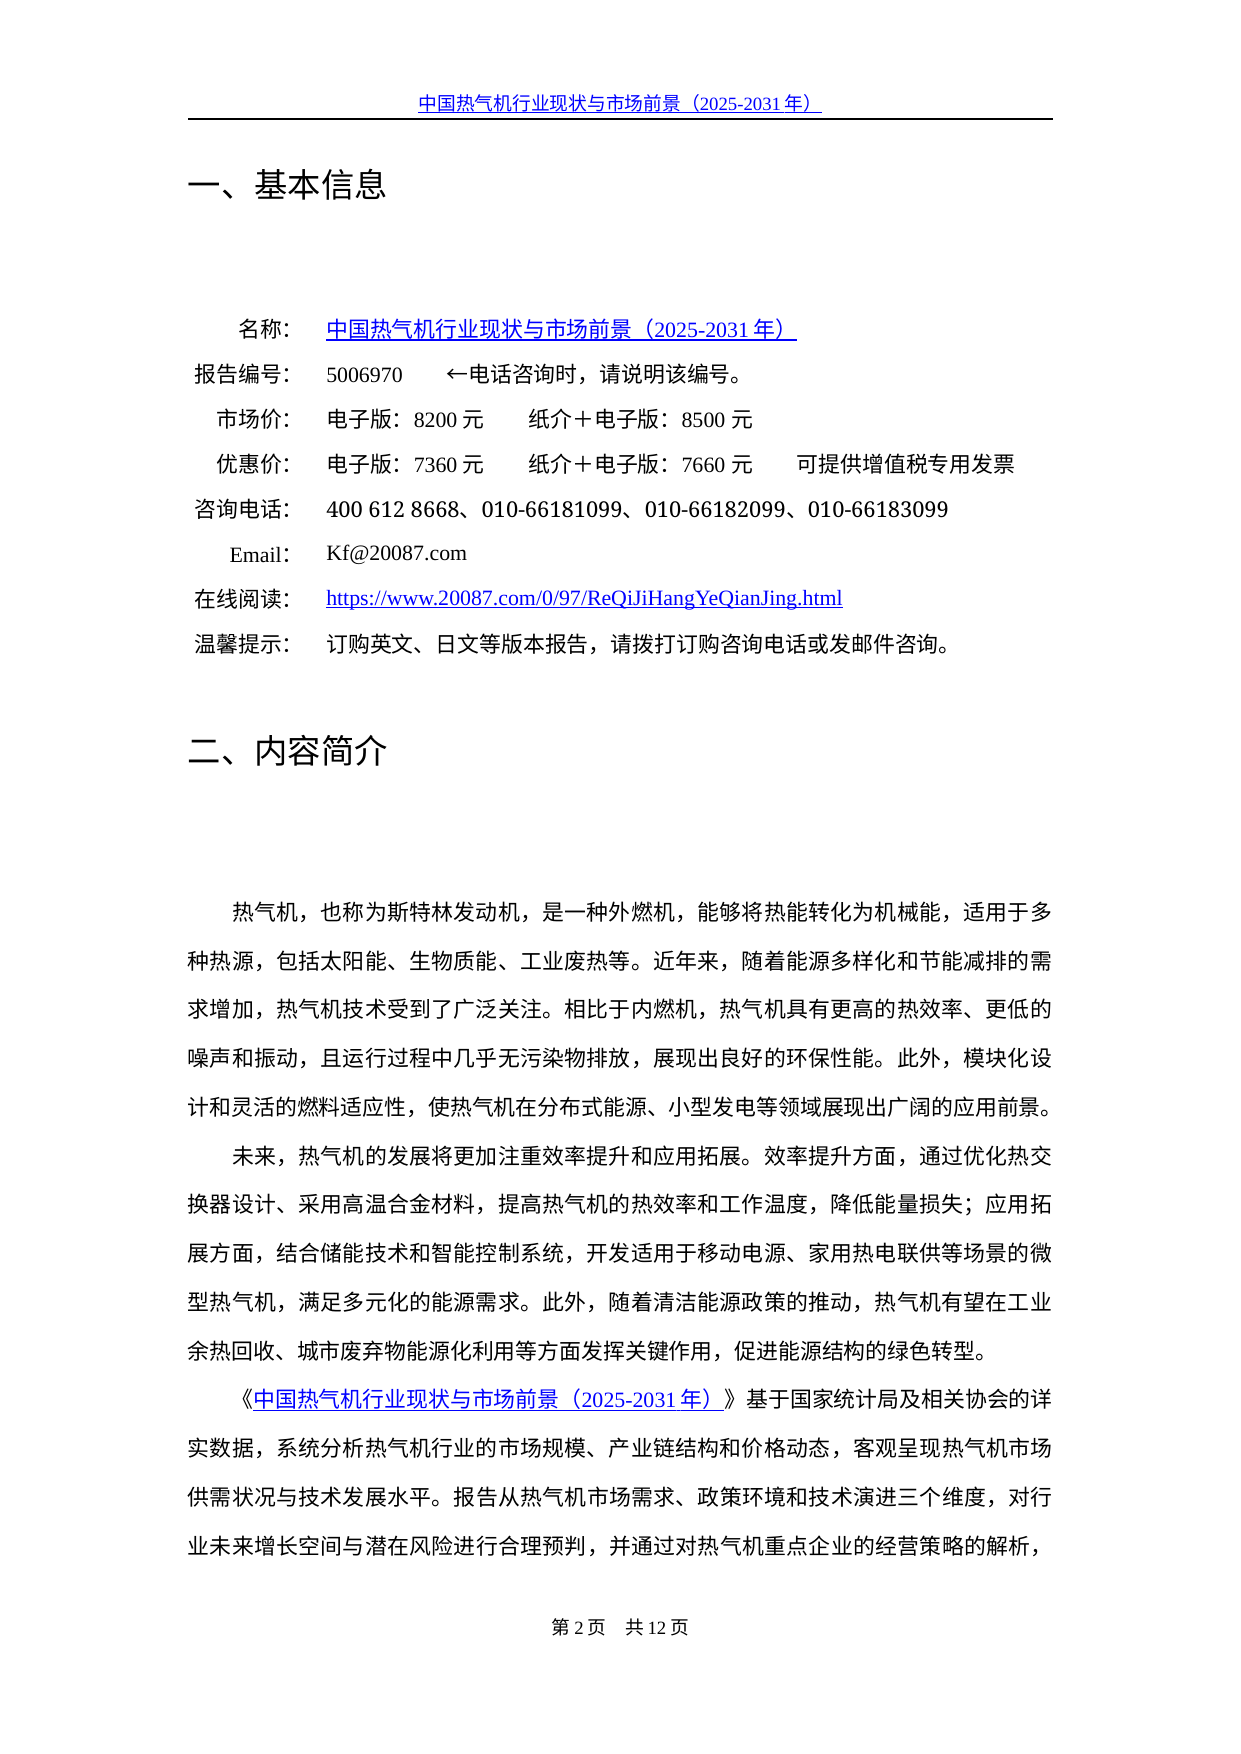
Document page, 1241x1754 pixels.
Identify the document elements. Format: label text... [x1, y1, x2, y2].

title 二、内容简介 [187, 717, 1053, 782]
table_cell [315, 582, 1073, 627]
table_cell 市场价： [167, 402, 315, 447]
table_cell 5006970 ←电话咨询时，请说明该编号。 [315, 357, 1073, 402]
table_header 名称： [167, 312, 315, 357]
table_cell 订购英文、日文等版本报告，请拨打订购咨询电话或发邮件咨询。 [315, 627, 1073, 672]
table_cell 在线阅读： [167, 582, 315, 627]
table_header 中国热气机行业现状与市场前景（2025-2031年） [315, 312, 1073, 357]
table_cell 温馨提示： [167, 627, 315, 672]
table_cell 电子版：7360 元 纸介＋电子版：7660 元 可提供增值税专用发票 [315, 447, 1073, 492]
table_cell 400 612 8668、010-66181099、010-66182099、010-66183099 [315, 492, 1073, 537]
table_cell 优惠价： [167, 447, 315, 492]
table_cell 咨询电话： [167, 492, 315, 537]
table_cell 报告编号： [167, 357, 315, 402]
table_cell Kf@20087.com [315, 537, 1073, 582]
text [187, 894, 1053, 1561]
table_cell 电子版：8200 元 纸介＋电子版：8500 元 [315, 402, 1073, 447]
table_cell Email： [167, 537, 315, 582]
title 一、基本信息 [187, 150, 1053, 215]
